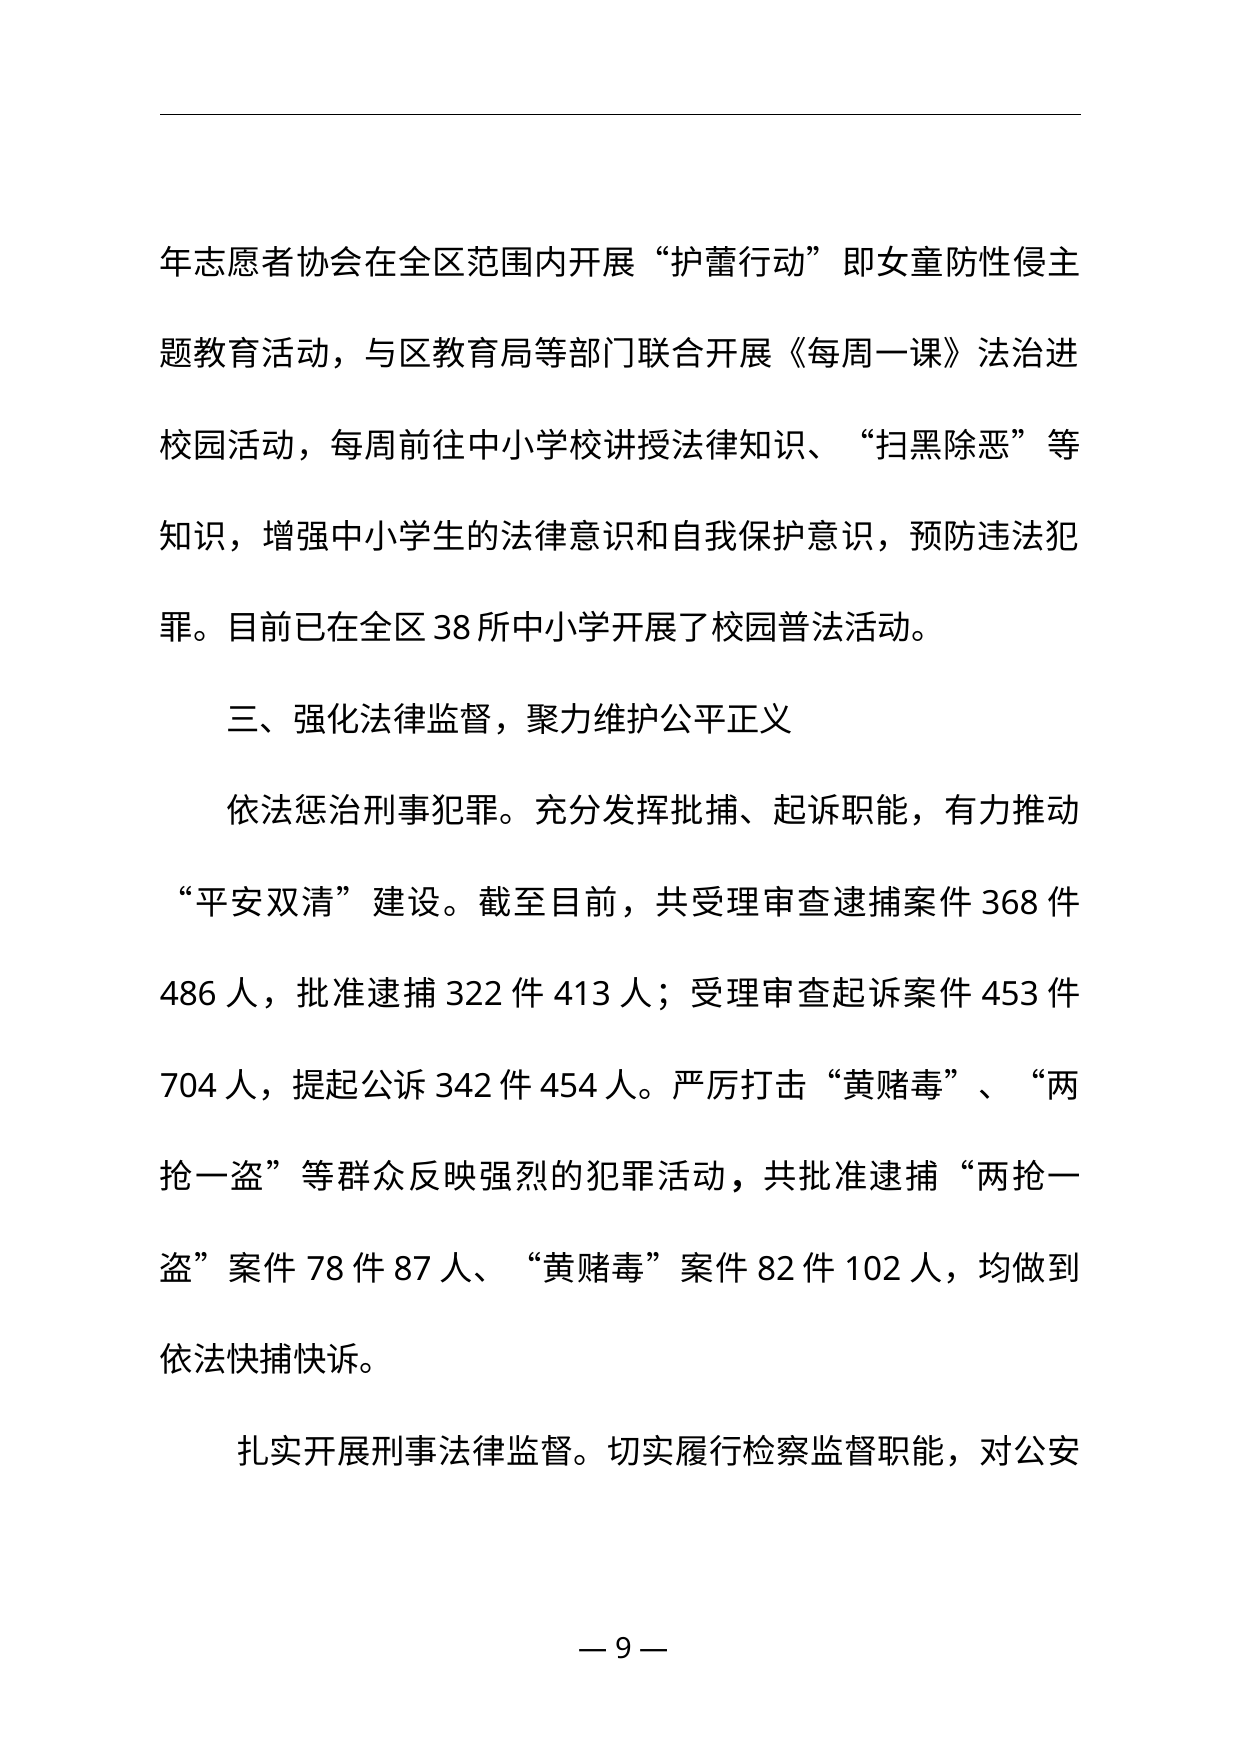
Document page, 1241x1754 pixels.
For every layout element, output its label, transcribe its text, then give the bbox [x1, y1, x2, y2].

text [159, 1403, 1081, 1494]
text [159, 214, 1081, 671]
text 依法惩治刑事犯罪。充分发挥批捕、起诉职能，有力推动“平安双清”建设。截至目前，共受理审查逮捕案件368件486人，批准逮捕322件413人；受理审查起诉案件453件704人，提起公诉342件454人。严厉打击“黄赌毒”、“两抢一盗”等群众反映强烈的犯罪活动，共批准逮捕“两抢一盗”案件 78件87人、“黄赌毒”案件82件102人，均做到依法快捕快诉。 [159, 763, 1081, 1403]
text 三、强化法律监督，聚力维护公平正义 [159, 671, 1081, 763]
